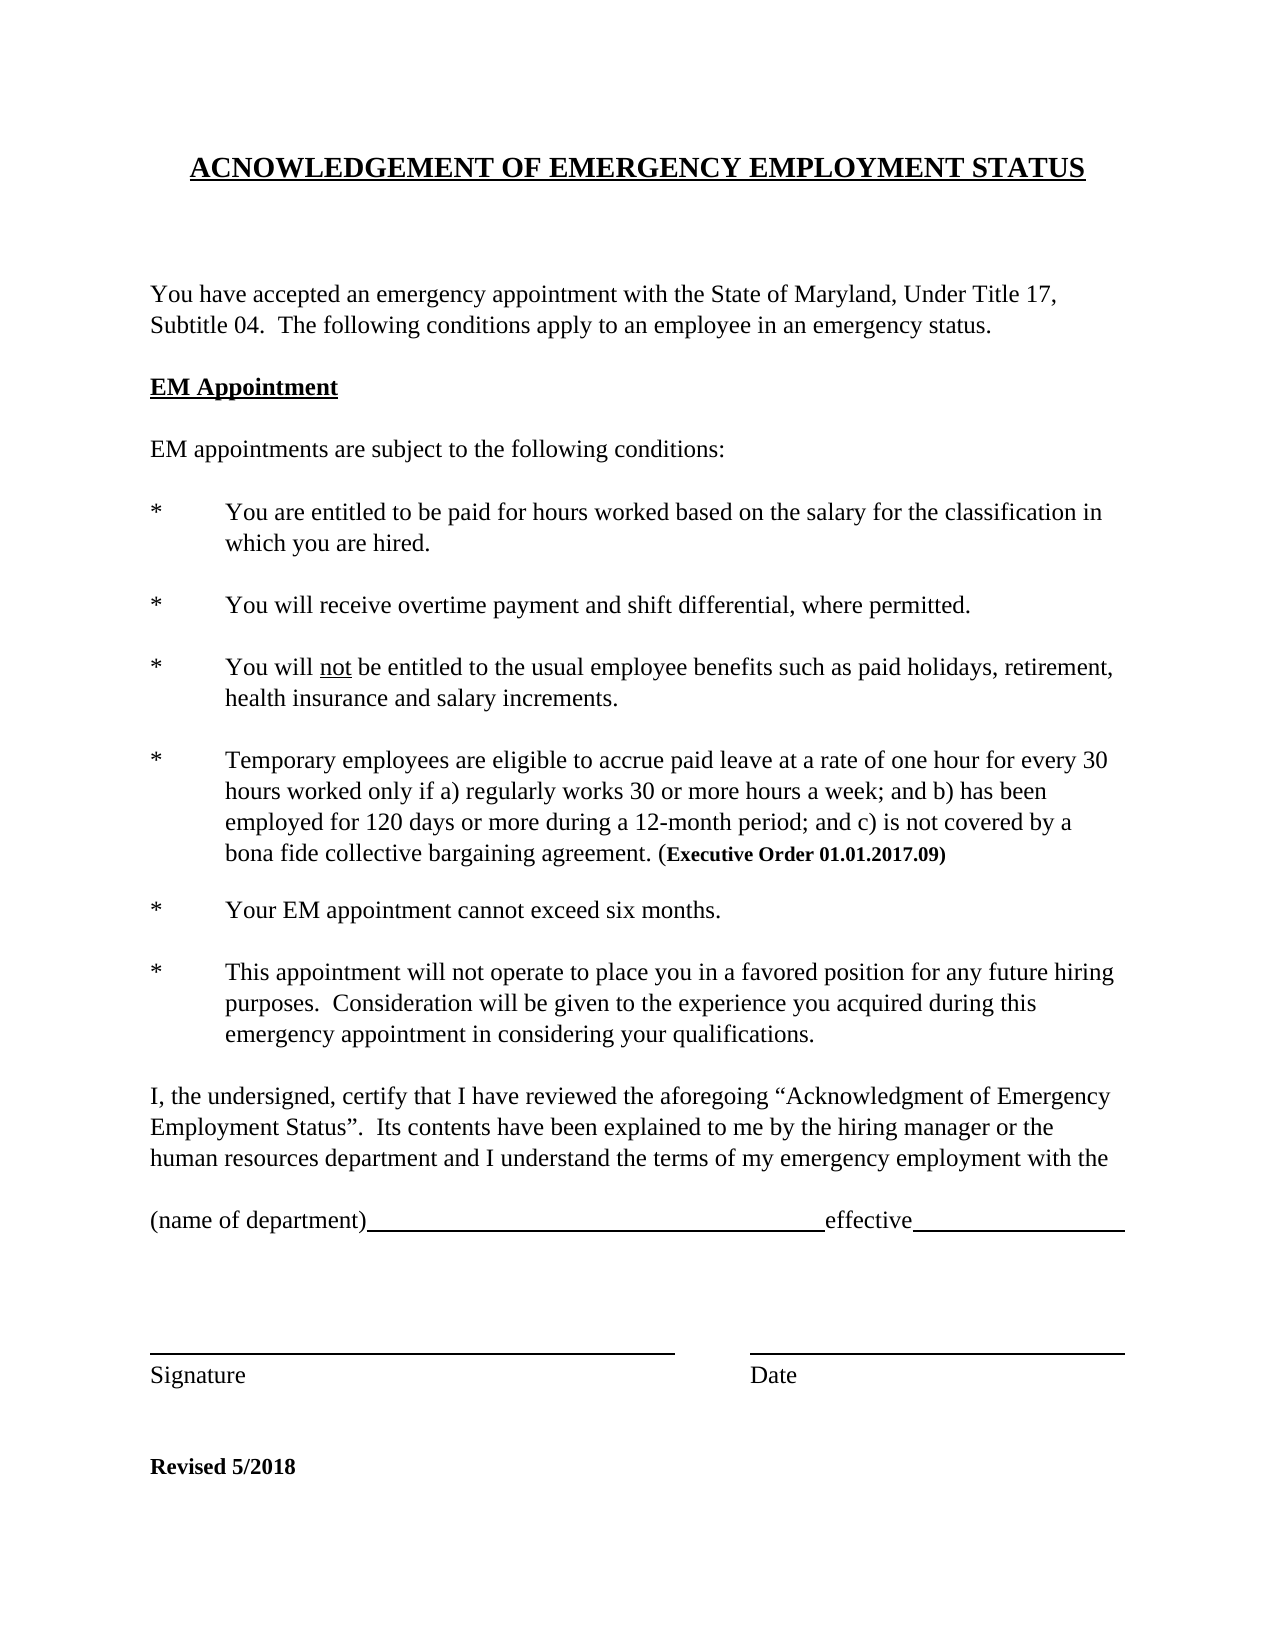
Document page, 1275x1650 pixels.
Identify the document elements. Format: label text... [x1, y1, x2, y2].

text ACNOWLEDGEMENT OF EMERGENCY EMPLOYMENT STATUS [150, 150, 1125, 183]
text (name of department) effective [150, 1205, 1125, 1234]
text * You will receive overtime payment and shift differential, where permitted. [150, 590, 1125, 618]
text Signature Date [150, 1360, 1125, 1389]
text * Temporary employees are eligible to accrue paid leave at a rate of one hour for every 30 hours worked only if a) regularly works 30 or more hours a week; and b) has been employed for 120 days or more during a 12-month period; and c) is not covered by a bona fide collective bargaining agreement. (Executive Order 01.01.2017.09) [150, 745, 1125, 867]
text * Your EM appointment cannot exceed six months. [150, 895, 1125, 924]
text * You will not be entitled to the usual employee benefits such as paid holidays, retirement, health insurance and salary increments. [150, 652, 1125, 712]
text * You are entitled to be paid for hours worked based on the salary for the classification in which you are hired. [150, 497, 1125, 556]
text * This appointment will not operate to place you in a favored position for any future hiring purposes. Consideration will be given to the experience you acquired during this emergency appointment in considering your qualifications. [150, 957, 1125, 1048]
text I, the undersigned, certify that I have reviewed the aforegoing “Acknowledgment of Emergency Employment Status”. Its contents have been explained to me by the hiring manager or the human resources department and I understand the terms of my emergency employment with the [150, 1081, 1125, 1172]
text EM Appointment [150, 372, 1125, 401]
text EM appointments are subject to the following conditions: [150, 434, 1125, 463]
text You have accepted an emergency appointment with the State of Maryland, Under Title 17, Subtitle 04. The following conditions apply to an employee in an emergency status. [150, 279, 1125, 339]
text Revised 5/2018 [150, 1453, 1125, 1479]
